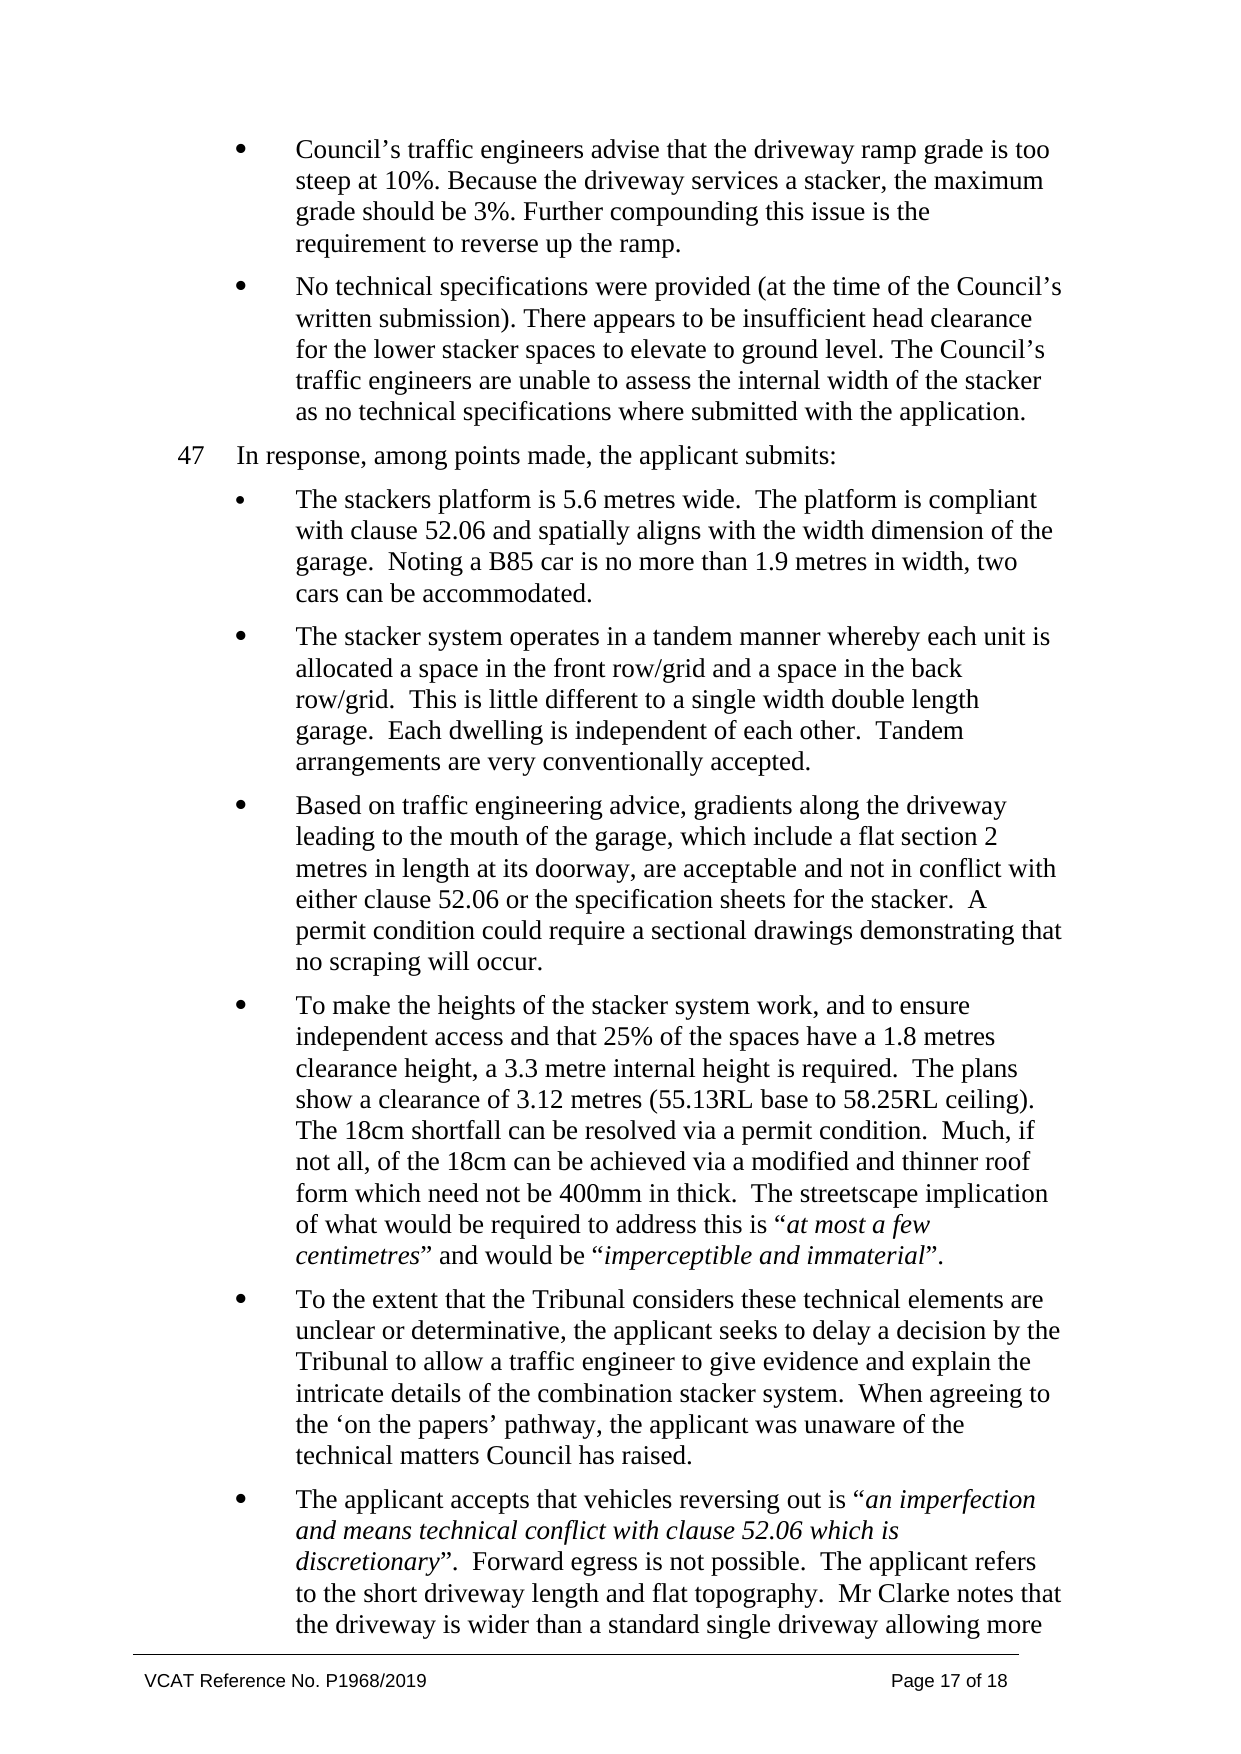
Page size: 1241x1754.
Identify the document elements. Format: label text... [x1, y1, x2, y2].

text Based on traffic engineering advice, gradients along the driveway leading to the mouth of the garage, which include a flat section 2 metres in length at its doorway, are acceptable and not in conflict with either clause 52.06 or the specification sheets for the stacker. A permit condition could require a sectional drawings demonstrating that no scraping will occur. [236, 789, 1063, 977]
text The stacker system operates in a tandem manner whereby each unit is allocated a space in the front row/grid and a space in the back row/grid. This is little different to a single width double length garage. Each dwelling is independent of each other. Tandem arrangements are very conventionally accepted. [236, 620, 1063, 777]
text No technical specifications were provided (at the time of the Council’s written submission). There appears to be insufficient head clearance for the lower stacker spaces to elevate to ground level. The Council’s traffic engineers are unable to assess the internal width of the stacker as no technical specifications where submitted with the application. [236, 270, 1063, 427]
text In response, among points made, the applicant submits: [177, 439, 1063, 470]
text To the extent that the Tribunal considers these technical elements are unclear or determinative, the applicant seeks to delay a decision by the Tribunal to allow a traffic engineer to give evidence and explain the intricate details of the combination stacker system. When agreeing to the ‘on the papers’ pathway, the applicant was unaware of the technical matters Council has raised. [236, 1283, 1063, 1470]
text To make the heights of the stacker system work, and to ensure independent access and that 25% of the spaces have a 1.8 metres clearance height, a 3.3 metre internal height is required. The plans show a clearance of 3.12 metres (55.13RL base to 58.25RL ceiling). The 18cm shortfall can be resolved via a permit condition. Much, if not all, of the 18cm can be achieved via a modified and thinner roof form which need not be 400mm in thick. The streetscape implication of what would be required to address this is “at most a few centimetres” and would be “imperceptible and immaterial”. [236, 989, 1063, 1270]
text Council’s traffic engineers advise that the driveway ramp grade is too steep at 10%. Because the driveway services a stacker, the maximum grade should be 3%. Further compounding this issue is the requirement to reverse up the ramp. [236, 133, 1063, 258]
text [236, 1483, 1063, 1639]
text The stackers platform is 5.6 metres wide. The platform is compliant with clause 52.06 and spatially aligns with the width dimension of the garage. Noting a B85 car is no more than 1.9 metres in width, two cars can be accommodated. [236, 483, 1063, 608]
